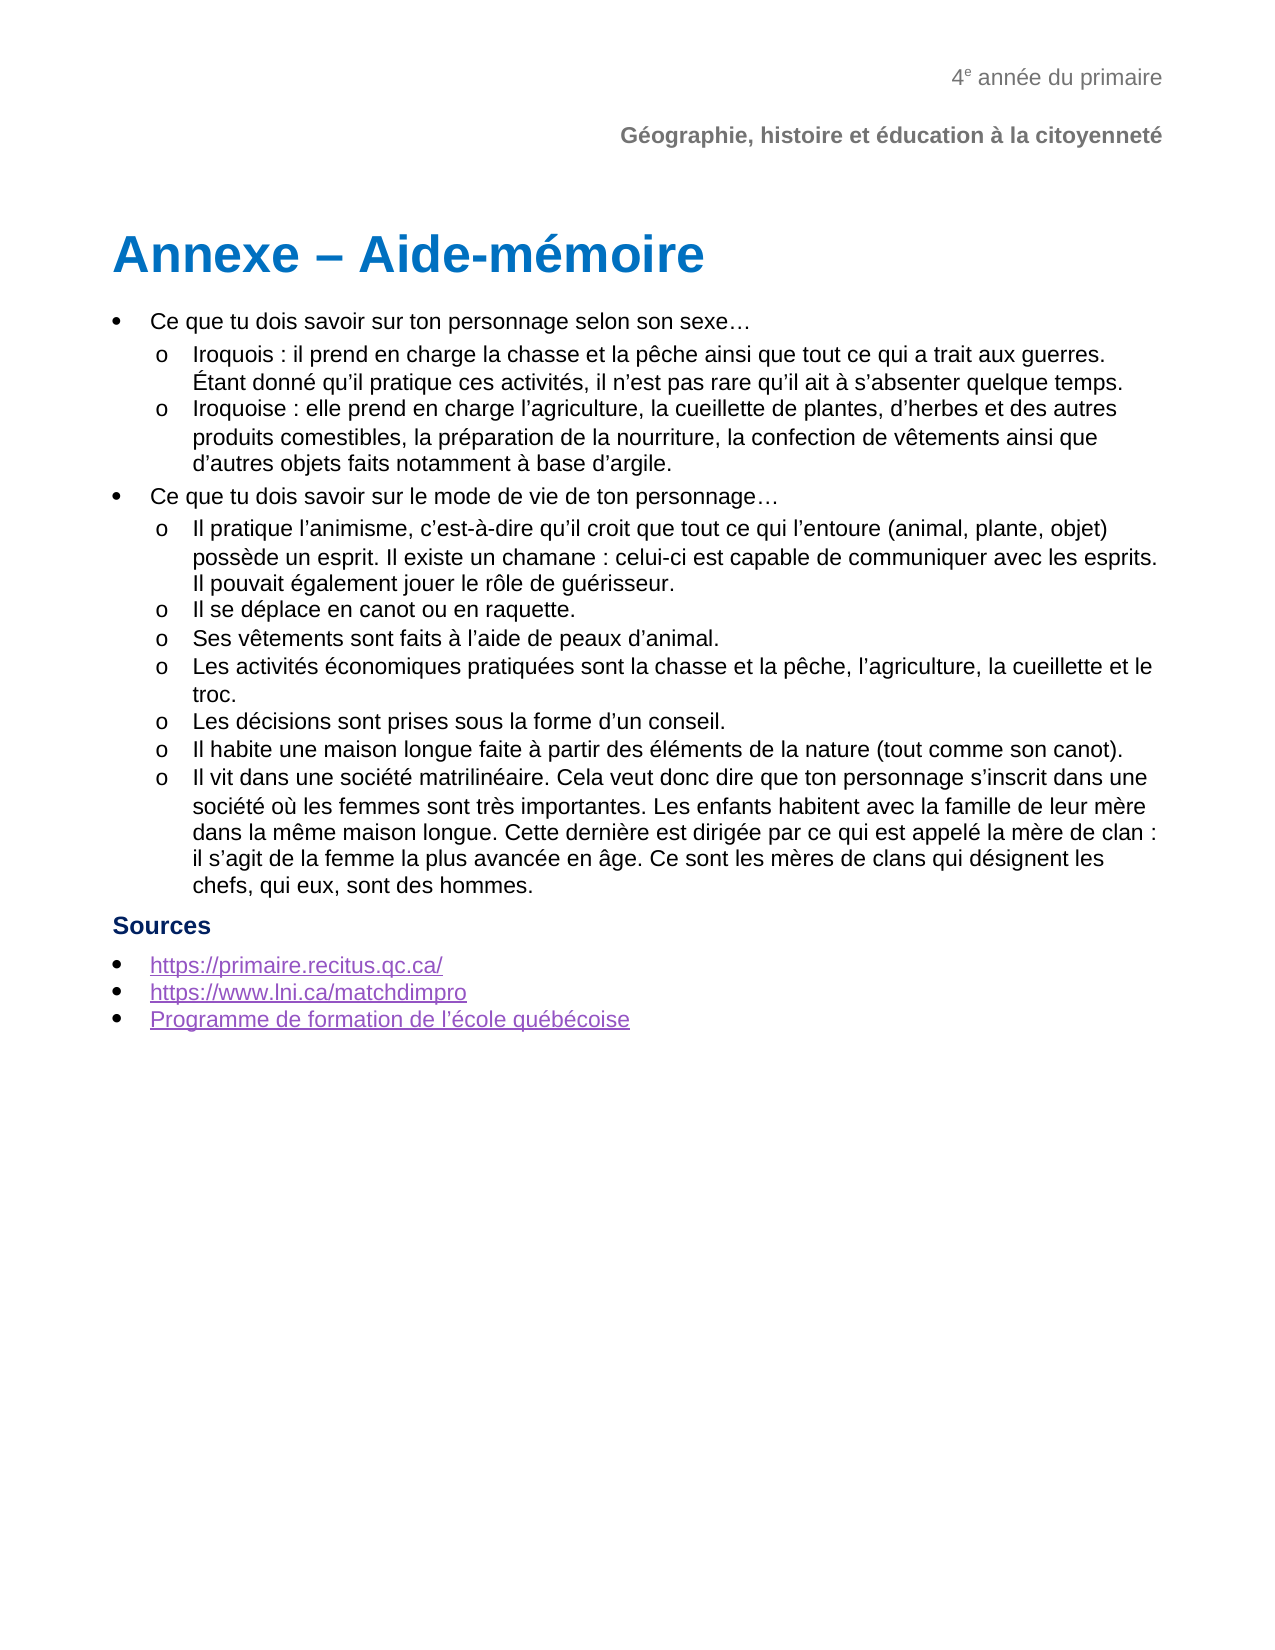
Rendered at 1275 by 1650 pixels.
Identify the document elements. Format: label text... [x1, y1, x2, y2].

text Il habite une maison longue faite à partir des éléments de la nature (tout comme son canot). [155, 736, 1162, 764]
text Programme de formation de l’école québécoise [112, 1006, 1162, 1032]
text Iroquoise : elle prend en charge l’agriculture, la cueillette de plantes, d’herbes et des autres produits comestibles, la préparation de la nourriture, la confection de vêtements ainsi que d’autres objets faits notamment à base d’argile. [155, 395, 1162, 476]
text Ce que tu dois savoir sur ton personnage selon son sexe… [112, 308, 1162, 334]
text https://www.lni.ca/matchdimpro [112, 979, 1162, 1006]
text Annexe – Aide-mémoire [112, 223, 1162, 283]
text Iroquois : il prend en charge la chasse et la pêche ainsi que tout ce qui a trait aux guerres. Étant donné qu’il pratique ces activités, il n’est pas rare qu’il ait à s’absenter quelque temps. [155, 341, 1162, 395]
text Il vit dans une société matrilinéaire. Cela veut donc dire que ton personnage s’inscrit dans une société où les femmes sont très importantes. Les enfants habitent avec la famille de leur mère dans la même maison longue. Cette dernière est dirigée par ce qui est appelé la mère de clan : il s’agit de la femme la plus avancée en âge. Ce sont les mères de clans qui désignent les chefs, qui eux, sont des hommes. [155, 764, 1162, 898]
text Il pratique l’animisme, c’est-à-dire qu’il croit que tout ce qui l’entoure (animal, plante, objet) possède un esprit. Il existe un chamane : celui-ci est capable de communiquer avec les esprits. Il pouvait également jouer le rôle de guérisseur. [155, 515, 1162, 596]
text Géographie, histoire et éducation à la citoyenneté [112, 122, 1162, 148]
text Ses vêtements sont faits à l’aide de peaux d’animal. [155, 625, 1162, 653]
text Les décisions sont prises sous la forme d’un conseil. [155, 708, 1162, 736]
text Sources [112, 911, 1162, 939]
text https://primaire.recitus.qc.ca/ [112, 952, 1162, 979]
text Il se déplace en canot ou en raquette. [155, 596, 1162, 625]
text Ce que tu dois savoir sur le mode de vie de ton personnage… [112, 483, 1162, 509]
text Les activités économiques pratiquées sont la chasse et la pêche, l’agriculture, la cueillette et le troc. [155, 653, 1162, 708]
